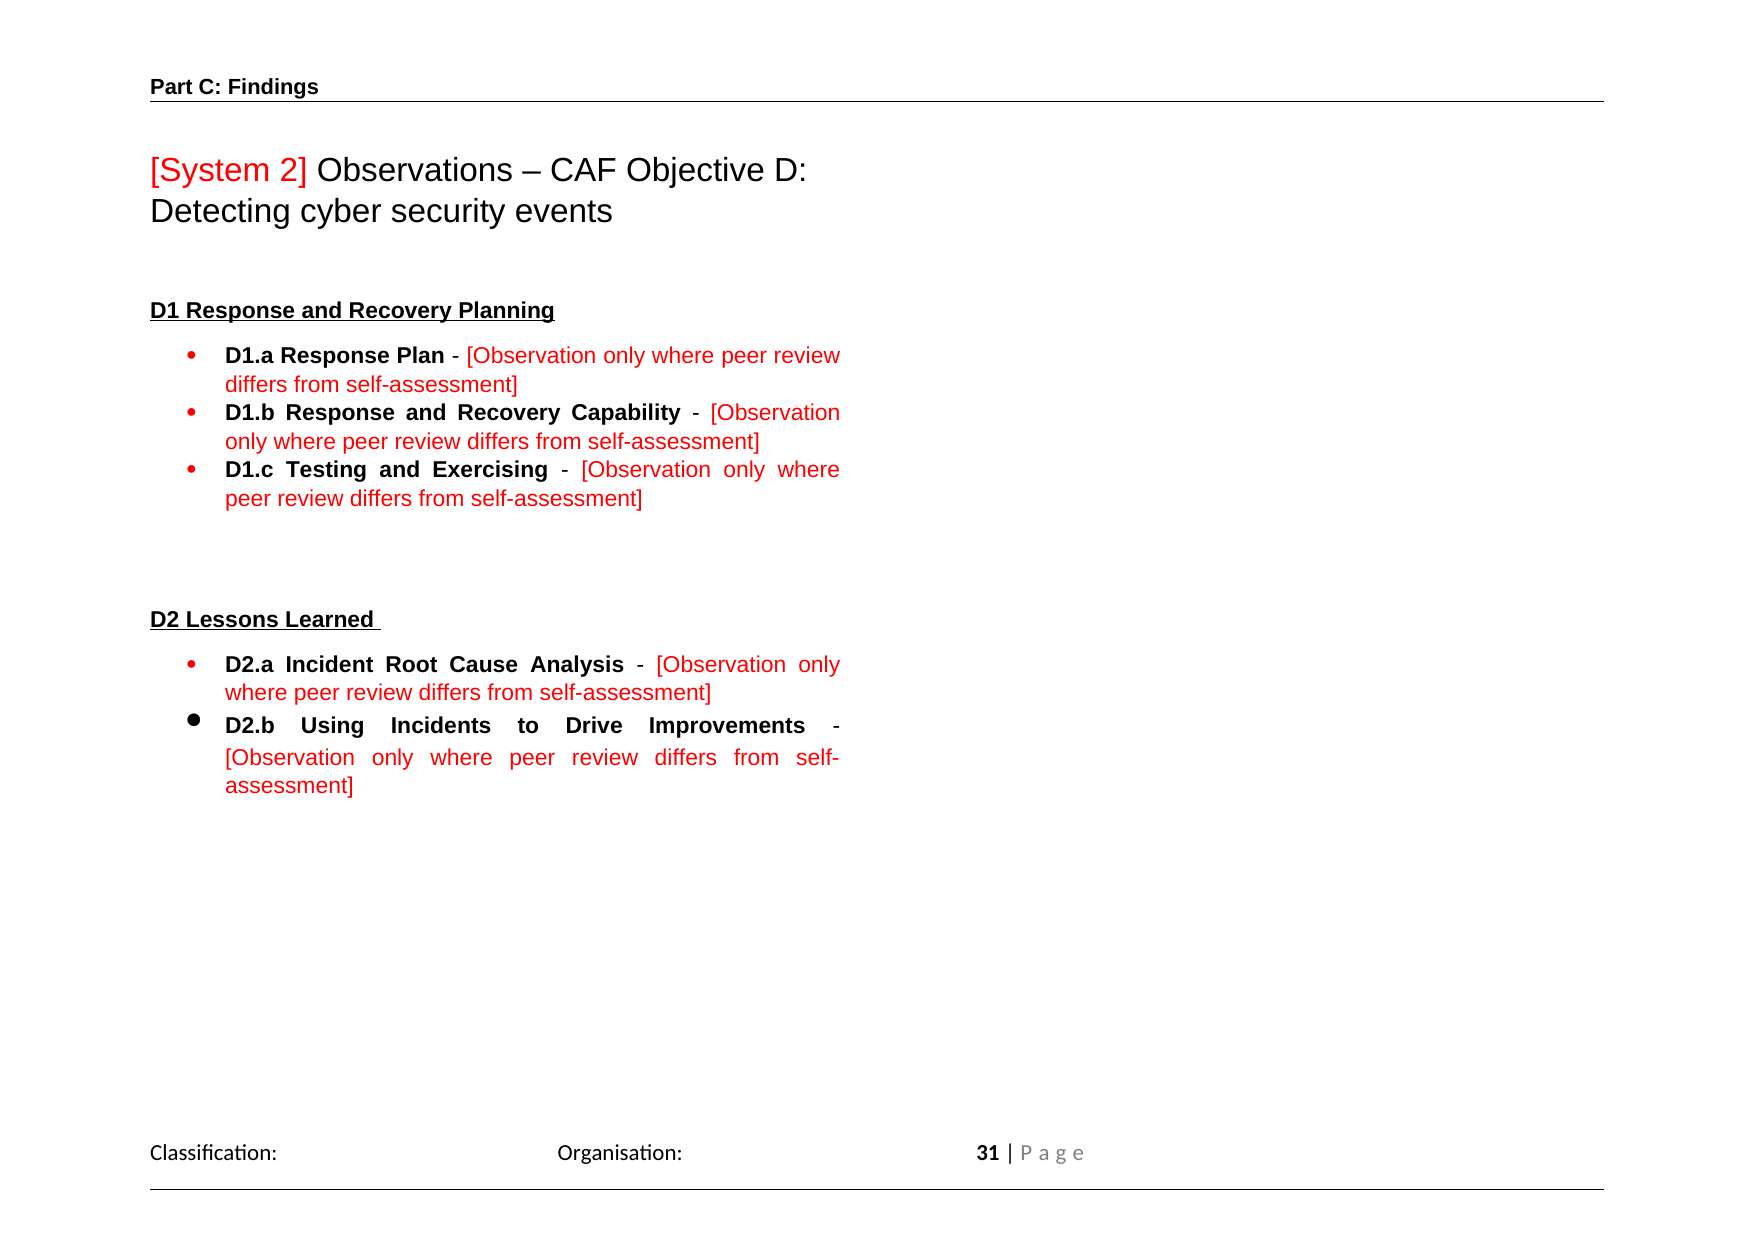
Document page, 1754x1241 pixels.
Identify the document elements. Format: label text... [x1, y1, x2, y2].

text [System 2] Observations – CAF Objective D: Detecting cyber security events [150, 150, 840, 230]
list D1.b Response and Recovery Capability - [Observation only where peer review differs from self-assessment] [187, 399, 840, 454]
list D1.a Response Plan - [Observation only where peer review differs from self-assessment] [187, 342, 840, 397]
list D2.b Using Incidents to Drive Improvements - [Observation only where peer review differs from self-assessment] [187, 708, 840, 799]
text D2 Lessons Learned [150, 606, 840, 632]
text D1 Response and Recovery Planning [150, 297, 840, 324]
list D2.a Incident Root Cause Analysis - [Observation only where peer review differs from self-assessment] [187, 651, 840, 706]
list D1.c Testing and Exercising - [Observation only where peer review differs from self-assessment] [187, 456, 840, 511]
